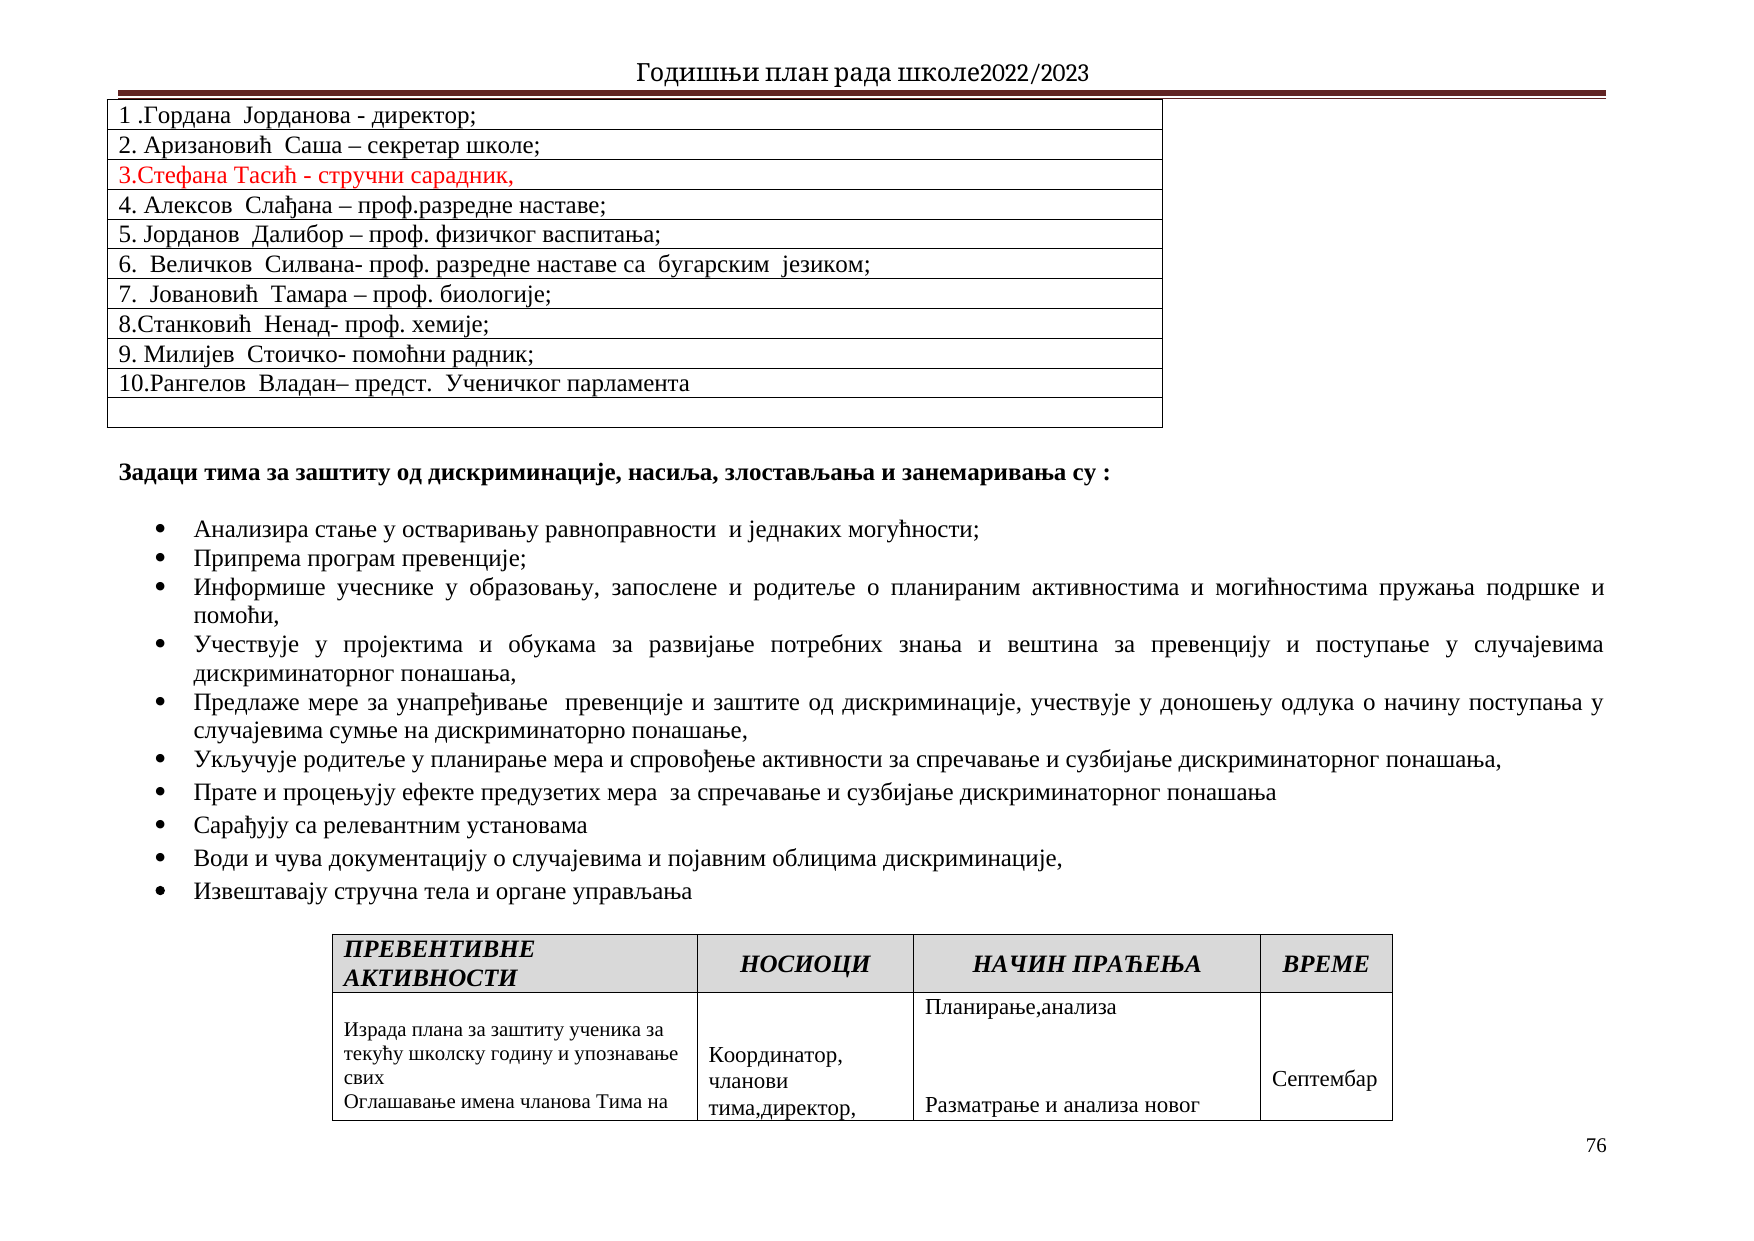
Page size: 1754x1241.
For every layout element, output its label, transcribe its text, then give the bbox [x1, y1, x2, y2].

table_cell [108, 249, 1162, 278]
list Води и чува документацију о случајевима и појавним облицима дискриминације, [156, 843, 1606, 872]
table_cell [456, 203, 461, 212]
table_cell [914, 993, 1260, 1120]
list Припрема програм превенције; [156, 543, 1606, 572]
text Задаци тима за заштиту од дискриминације, насиља, злостављања и занемаривања су : [118, 457, 1606, 486]
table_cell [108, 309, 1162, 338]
list Укључује родитеље у планирање мера и спровођење активности за спречавање и сузбијање дискриминаторног понашања, [156, 744, 1606, 773]
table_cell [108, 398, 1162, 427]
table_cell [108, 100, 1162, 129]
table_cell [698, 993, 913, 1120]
list Учествује у пројектима и обукама за развијање потребних знања и вештина за превенцију и поступање у случајевима дискриминаторног понашања, [156, 629, 1606, 687]
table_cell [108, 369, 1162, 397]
list Информише учеснике у образовању, запослене и родитеље о планираним активностима и могићностима пружања подршке и помоћи, [156, 572, 1606, 629]
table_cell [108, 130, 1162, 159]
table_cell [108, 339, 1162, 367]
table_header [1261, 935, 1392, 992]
list Извештавају стручна тела и органе управљања [156, 876, 1606, 905]
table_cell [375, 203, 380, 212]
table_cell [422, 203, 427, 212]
list Анализира стање у остваривању равноправности и једнаких могућности; [156, 514, 1606, 543]
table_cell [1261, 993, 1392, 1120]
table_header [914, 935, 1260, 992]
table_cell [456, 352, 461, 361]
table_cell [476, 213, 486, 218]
list Предлаже мере за унапређивање превенције и заштите од дискриминације, учествује у доношењу одлука о начину поступања у случајевима сумње на дискриминаторно понашање, [156, 687, 1606, 744]
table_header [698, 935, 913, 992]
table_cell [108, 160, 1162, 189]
list Прате и процењују ефекте предузетих мера за спречавање и сузбијање дискриминаторног понашања [156, 777, 1606, 806]
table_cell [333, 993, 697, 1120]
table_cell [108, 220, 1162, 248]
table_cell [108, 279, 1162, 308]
list Сарађују са релевантним установама [156, 810, 1606, 839]
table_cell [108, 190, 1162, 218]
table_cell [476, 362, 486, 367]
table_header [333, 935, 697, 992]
